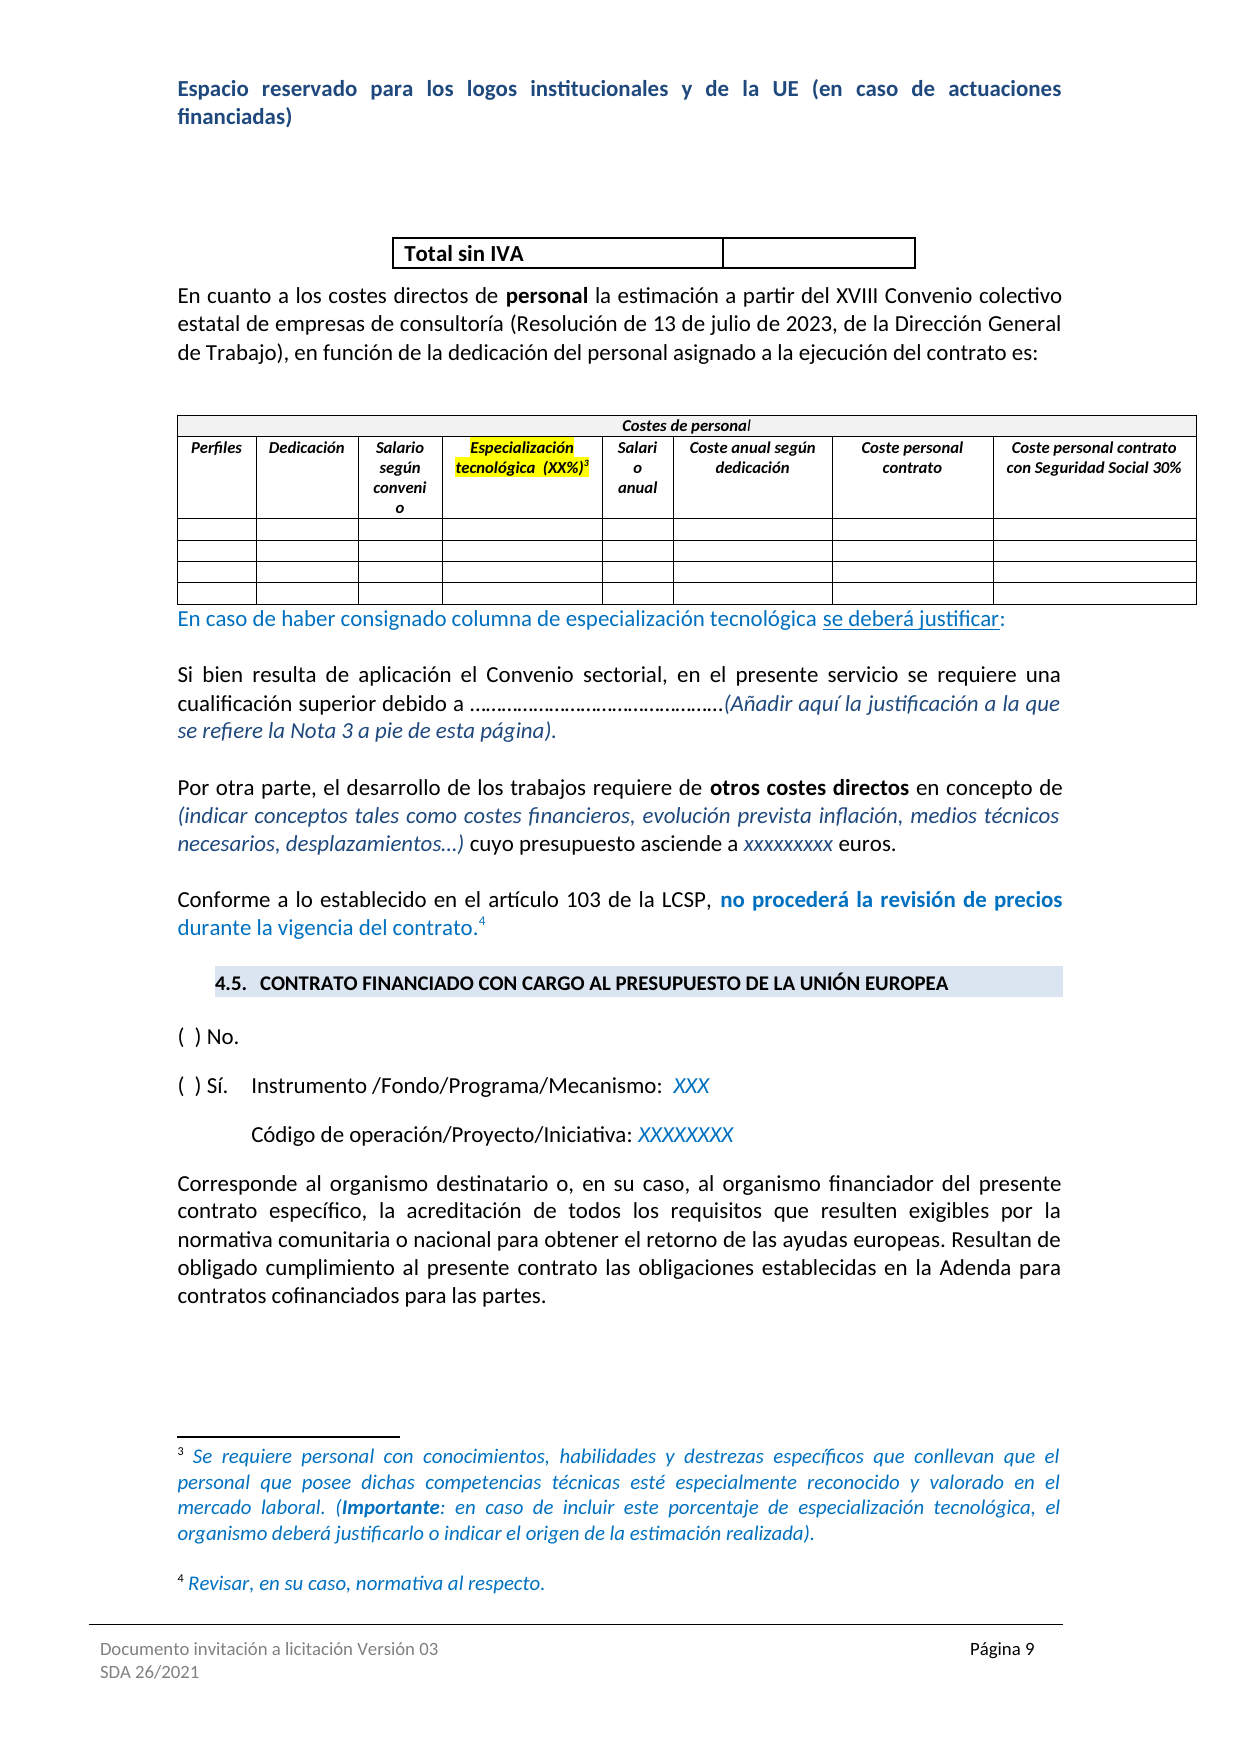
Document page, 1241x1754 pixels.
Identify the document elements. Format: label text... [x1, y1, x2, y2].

table_cell [359, 583, 442, 603]
table_cell Dedicación [257, 437, 358, 518]
text En cuanto a los costes directos de personal la estimación a partir del XVIII Convenio colectivo estatal de empresas de consultoría (Resolución de 13 de julio de 2023, de la Dirección General de Trabajo), en función de la dedicación del personal asignado a la ejecución del contrato es: [177, 282, 1063, 366]
table_cell [833, 583, 993, 603]
table_cell [674, 519, 832, 539]
table_cell [178, 583, 256, 603]
table_cell Total sin IVA [394, 239, 722, 267]
table_cell [994, 541, 1196, 561]
table_cell [178, 562, 256, 582]
table_cell [443, 519, 602, 539]
text En caso de haber consignado columna de especialización tecnológica se deberá justificar: [177, 605, 1063, 633]
table_cell [359, 519, 442, 539]
table_cell Salario según convenio [359, 437, 442, 518]
table_cell [443, 562, 602, 582]
table_cell [833, 562, 993, 582]
text ( ) Sí. Instrumento /Fondo/Programa/Mecanismo: XXX [177, 1071, 1063, 1099]
table_cell [359, 541, 442, 561]
table_cell [674, 583, 832, 603]
table_cell [833, 541, 993, 561]
list Contrato financiado con cargo al presupuesto de la Unión Europea [215, 966, 1063, 997]
table_cell [359, 562, 442, 582]
table_cell [178, 519, 256, 539]
text Conforme a lo establecido en el artículo 103 de la LCSP, no procederá la revisión de precios durante la vigencia del contrato. [177, 885, 1063, 941]
table_header Costes de personal [178, 416, 1196, 436]
table_cell [674, 541, 832, 561]
table_cell Perfiles [178, 437, 256, 518]
table_cell [724, 239, 914, 267]
table_cell Coste anual según dedicación [674, 437, 832, 518]
table_cell [603, 519, 673, 539]
table_cell [603, 583, 673, 603]
text ( ) No. [177, 1022, 1063, 1050]
table_cell [603, 541, 673, 561]
table_cell [443, 541, 602, 561]
text Código de operación/Proyecto/Iniciativa: XXXXXXXX [177, 1120, 1063, 1148]
table_cell [833, 519, 993, 539]
text Corresponde al organismo destinatario o, en su caso, al organismo financiador del presente contrato específico, la acreditación de todos los requisitos que resulten exigibles por la normativa comunitaria o nacional para obtener el retorno de las ayudas europeas. Resultan de obligado cumplimiento al presente contrato las obligaciones establecidas en la Adenda para contratos cofinanciados para las partes. [177, 1169, 1063, 1309]
table_cell Coste personal contrato con Seguridad Social 30% [994, 437, 1196, 518]
table_cell Salario anual [603, 437, 673, 518]
table_cell [603, 562, 673, 582]
table_cell [178, 541, 256, 561]
text Si bien resulta de aplicación el Convenio sectorial, en el presente servicio se requiere una cualificación superior debido a …………………………………………(Añadir aquí la justificación a la que se refiere la Nota 3 a pie de esta página). [177, 661, 1063, 745]
table_cell [257, 541, 358, 561]
table_cell [443, 583, 602, 603]
table_cell Coste personal contrato [833, 437, 993, 518]
table_cell [994, 583, 1196, 603]
text Por otra parte, el desarrollo de los trabajos requiere de otros costes directos en concepto de (indicar conceptos tales como costes financieros, evolución prevista inflación, medios técnicos necesarios, desplazamientos…) cuyo presupuesto asciende a xxxxxxxxx euros. [177, 773, 1063, 857]
table_cell [994, 562, 1196, 582]
table_cell [674, 562, 832, 582]
table_cell [257, 519, 358, 539]
table_cell Especialización tecnológica (XX%) [443, 437, 602, 518]
table_cell [257, 562, 358, 582]
table_cell [257, 583, 358, 603]
table_cell [994, 519, 1196, 539]
